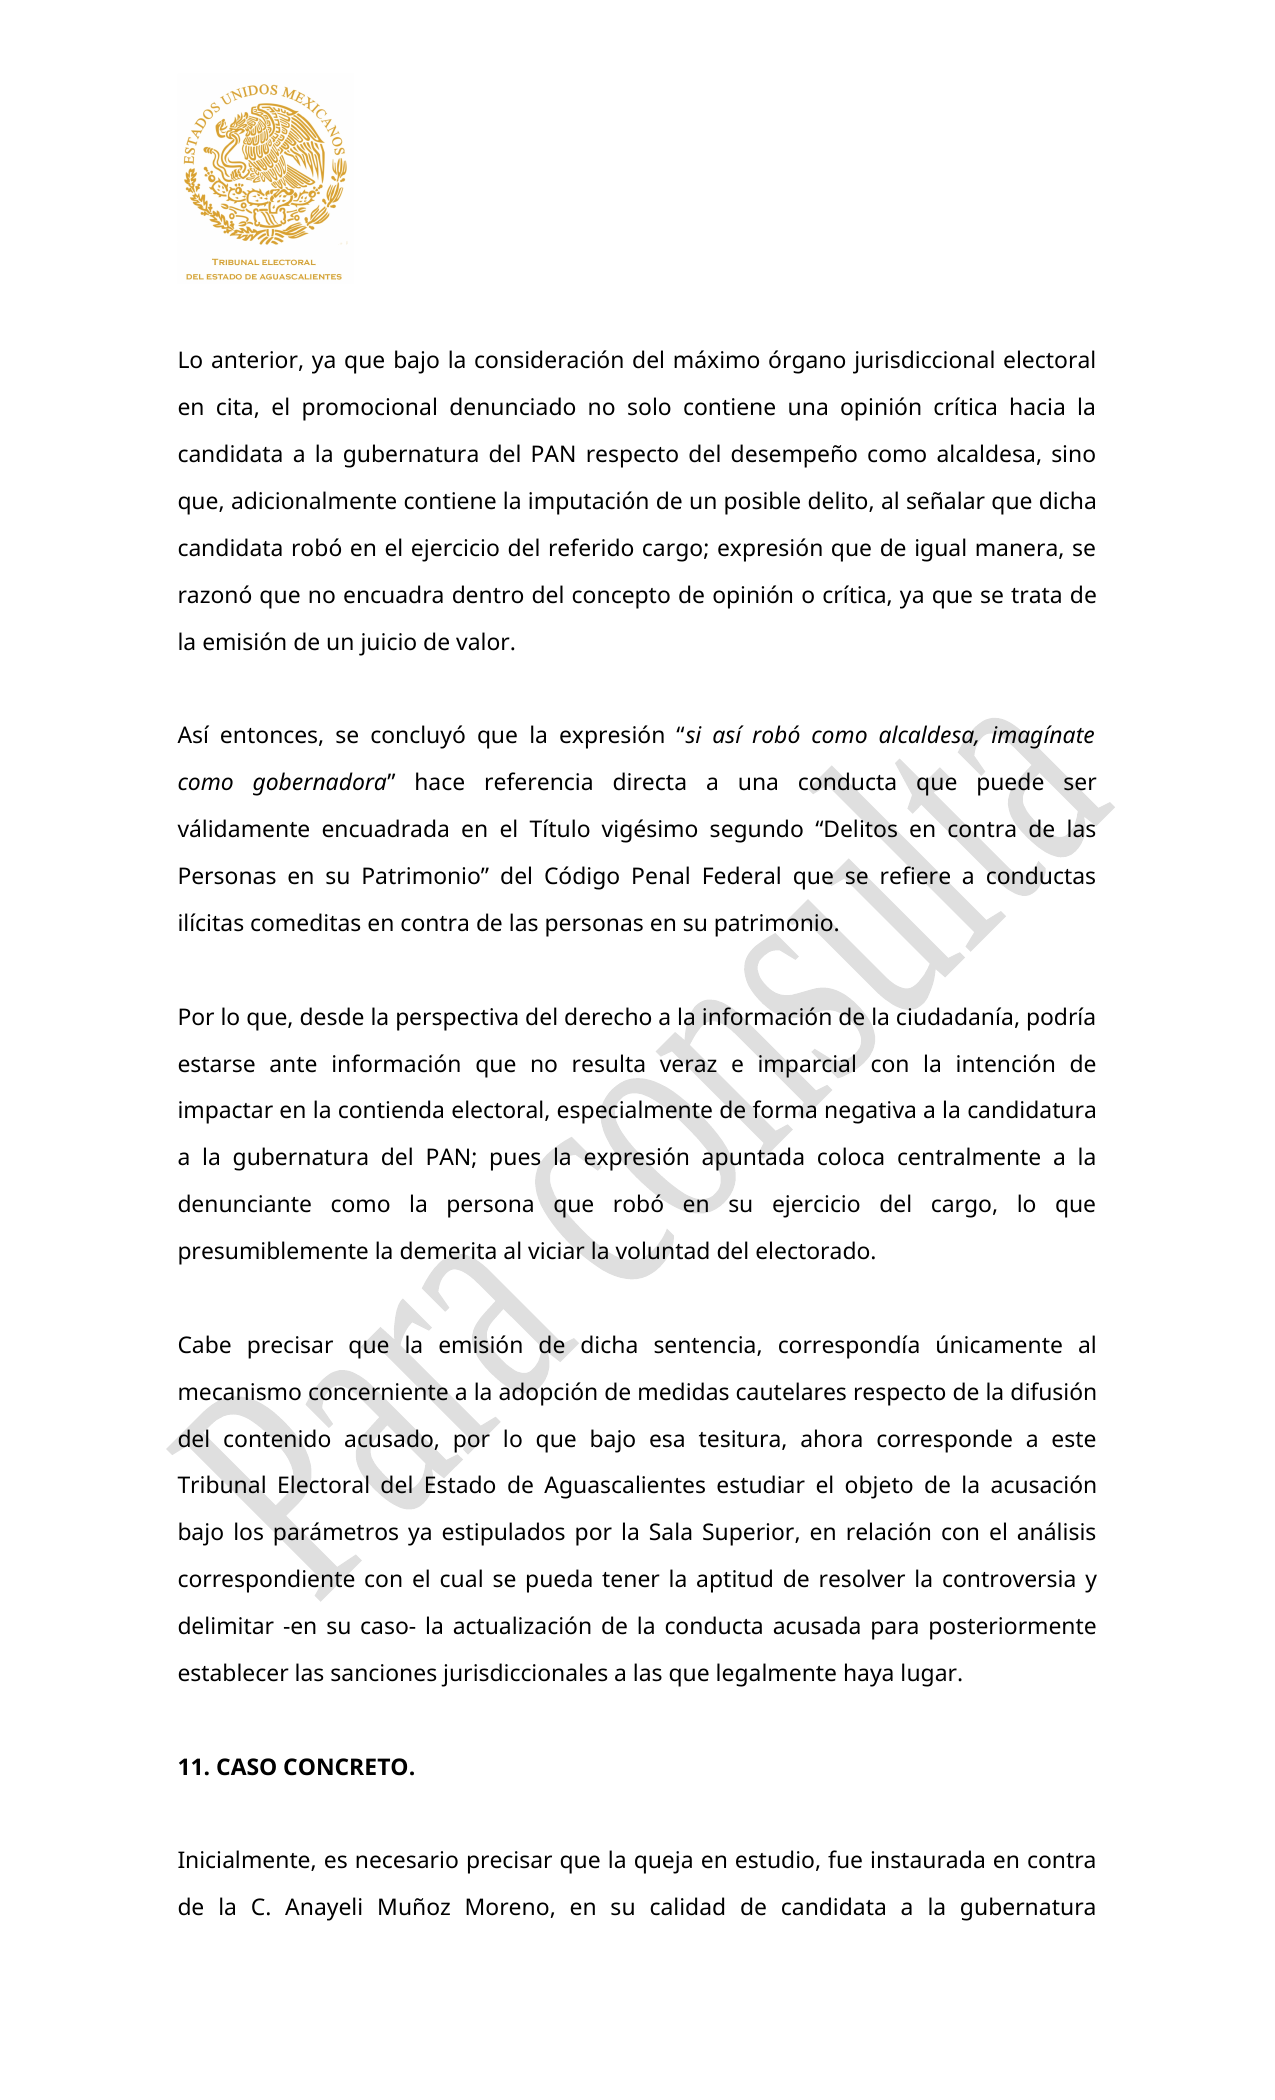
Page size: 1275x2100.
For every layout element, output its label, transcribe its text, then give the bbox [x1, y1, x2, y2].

text Cabe precisar que la emisión de dicha sentencia, correspondía únicamente al mecanismo concerniente a la adopción de medidas cautelares respecto de la difusión del contenido acusado, por lo que bajo esa tesitura, ahora corresponde a este Tribunal Electoral del Estado de Aguascalientes estudiar el objeto de la acusación bajo los parámetros ya estipulados por la Sala Superior, en relación con el análisis correspondiente con el cual se pueda tener la aptitud de resolver la controversia y delimitar -en su caso- la actualización de la conducta acusada para posteriormente establecer las sanciones jurisdiccionales a las que legalmente haya lugar. [177, 1329, 1098, 1688]
picture [177, 73, 354, 284]
text Por lo que, desde la perspectiva del derecho a la información de la ciudadanía, podría estarse ante información que no resulta veraz e imparcial con la intención de impactar en la contienda electoral, especialmente de forma negativa a la candidatura a la gubernatura del PAN; pues la expresión apuntada coloca centralmente a la denunciante como la persona que robó en su ejercicio del cargo, lo que presumiblemente la demerita al viciar la voluntad del electorado. [177, 1001, 1098, 1266]
text Lo anterior, ya que bajo la consideración del máximo órgano jurisdiccional electoral en cita, el promocional denunciado no solo contiene una opinión crítica hacia la candidata a la gubernatura del PAN respecto del desempeño como alcaldesa, sino que, adicionalmente contiene la imputación de un posible delito, al señalar que dicha candidata robó en el ejercicio del referido cargo; expresión que de igual manera, se razonó que no encuadra dentro del concepto de opinión o crítica, ya que se trata de la emisión de un juicio de valor. [177, 344, 1098, 657]
text Así entonces, se concluyó que la expresión “si así robó como alcaldesa, imagínate como gobernadora” hace referencia directa a una conducta que puede ser válidamente encuadrada en el Título vigésimo segundo “Delitos en contra de las Personas en su Patrimonio” del Código Penal Federal que se refiere a conductas ilícitas comeditas en contra de las personas en su patrimonio. [177, 719, 1098, 938]
text 11. CASO CONCRETO. [177, 1751, 1098, 1782]
